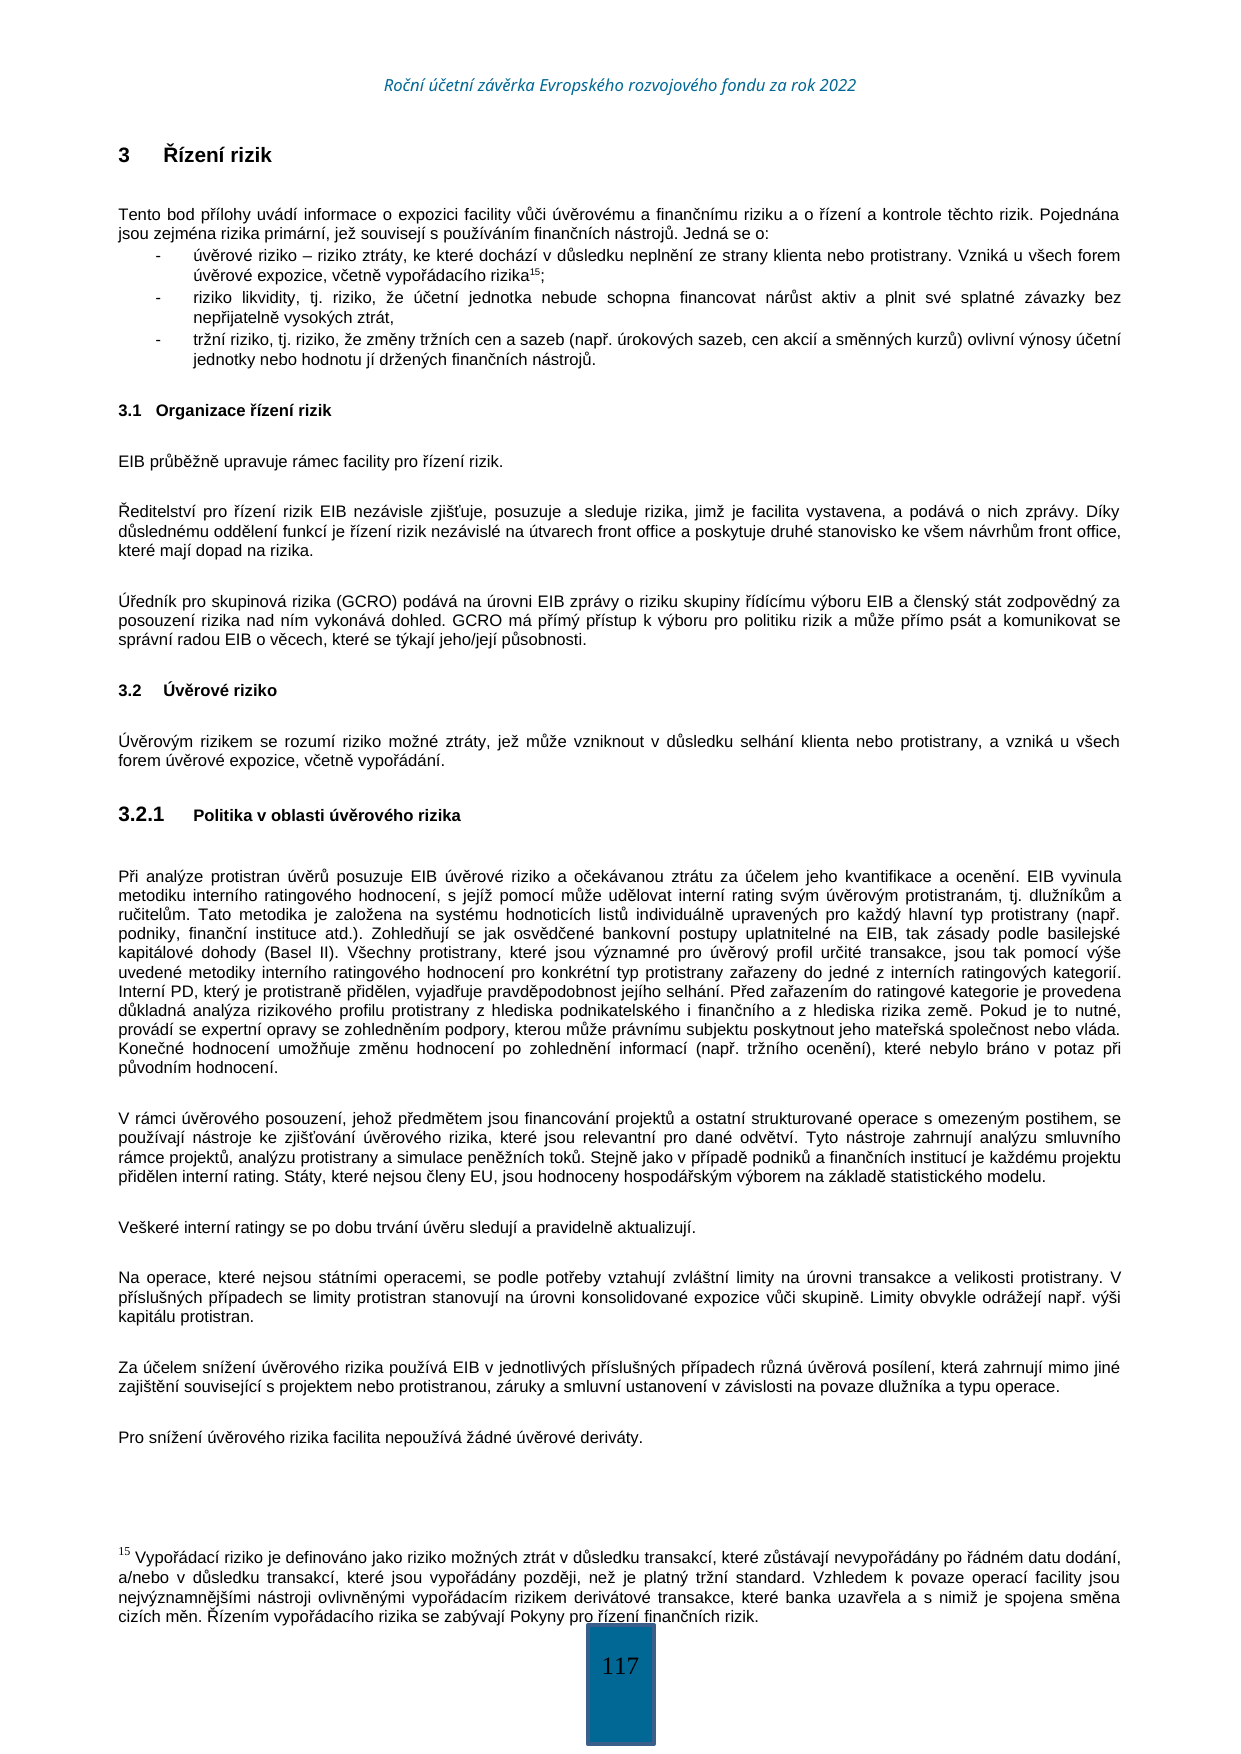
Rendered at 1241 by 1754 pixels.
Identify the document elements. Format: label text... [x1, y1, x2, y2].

text V rámci úvěrového posouzení, jehož předmětem jsou financování projektů a ostatní strukturované operace s omezeným postihem, se používají nástroje ke zjišťování úvěrového rizika, které jsou relevantní pro dané odvětví. Tyto nástroje zahrnují analýzu smluvního rámce projektů, analýzu protistrany a simulace peněžních toků. Stejně jako v případě podniků a finančních institucí je každému projektu přidělen interní rating. Státy, které nejsou členy EU, jsou hodnoceny hospodářským výborem na základě statistického modelu. [118, 1109, 1122, 1186]
text Pro snížení úvěrového rizika facilita nepoužívá žádné úvěrové deriváty. [118, 1427, 1122, 1447]
list tržní riziko, tj. riziko, že změny tržních cen a sazeb (např. úrokových sazeb, cen akcií a směnných kurzů) ovlivní výnosy účetní jednotky nebo hodnotu jí držených finančních nástrojů. [155, 327, 1122, 369]
title Organizace řízení rizik [118, 401, 1122, 420]
title Politika v oblasti úvěrového rizika [118, 801, 1122, 825]
text Při analýze protistran úvěrů posuzuje EIB úvěrové riziko a očekávanou ztrátu za účelem jeho kvantifikace a ocenění. EIB vyvinula metodiku interního ratingového hodnocení, s jejíž pomocí může udělovat interní rating svým úvěrovým protistranám, tj. dlužníkům a ručitelům. Tato metodika je založena na systému hodnoticích listů individuálně upravených pro každý hlavní typ protistrany (např. podniky, finanční instituce atd.). Zohledňují se jak osvědčené bankovní postupy uplatnitelné na EIB, tak zásady podle basilejské kapitálové dohody (Basel II). Všechny protistrany, které jsou významné pro úvěrový profil určité transakce, jsou tak pomocí výše uvedené metodiky interního ratingového hodnocení pro konkrétní typ protistrany zařazeny do jedné z interních ratingových kategorií. Interní PD, který je protistraně přidělen, vyjadřuje pravděpodobnost jejího selhání. Před zařazením do ratingové kategorie je provedena důkladná analýza rizikového profilu protistrany z hlediska podnikatelského i finančního a z hlediska rizika země. Pokud je to nutné, provádí se expertní opravy se zohledněním podpory, kterou může právnímu subjektu poskytnout jeho mateřská společnost nebo vláda. Konečné hodnocení umožňuje změnu hodnocení po zohlednění informací (např. tržního ocenění), které nebylo bráno v potaz při původním hodnocení. [118, 867, 1122, 1077]
title Úvěrové riziko [118, 681, 1122, 700]
list EIB průběžně upravuje rámec facility pro řízení rizik. [118, 451, 1122, 471]
text Za účelem snížení úvěrového rizika používá EIB v jednotlivých příslušných případech různá úvěrová posílení, která zahrnují mimo jiné zajištění související s projektem nebo protistranou, záruky a smluvní ustanovení v závislosti na povaze dlužníka a typu operace. [118, 1357, 1122, 1396]
list úvěrové riziko – riziko ztráty, ke které dochází v důsledku neplnění ze strany klienta nebo protistrany. Vzniká u všech forem úvěrové expozice, včetně vypořádacího rizika; [155, 243, 1122, 285]
list riziko likvidity, tj. riziko, že účetní jednotka nebude schopna financovat nárůst aktiv a plnit své splatné závazky bez nepřijatelně vysokých ztrát, [155, 285, 1122, 327]
title Úředník pro skupinová rizika (GCRO) podává na úrovni EIB zprávy o riziku skupiny řídícímu výboru EIB a členský stát zodpovědný za posouzení rizika nad ním vykonává dohled. GCRO má přímý přístup k výboru pro politiku rizik a může přímo psát a komunikovat se správní radou EIB o věcech, které se týkají jeho/její působnosti. [118, 591, 1122, 649]
text Na operace, které nejsou státními operacemi, se podle potřeby vztahují zvláštní limity na úrovni transakce a velikosti protistrany. V příslušných případech se limity protistran stanovují na úrovni konsolidované expozice vůči skupině. Limity obvykle odrážejí např. výši kapitálu protistran. [118, 1268, 1122, 1326]
text Úvěrovým rizikem se rozumí riziko možné ztráty, jež může vzniknout v důsledku selhání klienta nebo protistrany, a vzniká u všech forem úvěrové expozice, včetně vypořádání. [118, 731, 1122, 770]
text Veškeré interní ratingy se po dobu trvání úvěru sledují a pravidelně aktualizují. [118, 1217, 1122, 1237]
list 3 Řízení rizik [118, 143, 1122, 167]
title Ředitelství pro řízení rizik EIB nezávisle zjišťuje, posuzuje a sleduje rizika, jimž je facilita vystavena, a podává o nich zprávy. Díky důslednému oddělení funkcí je řízení rizik nezávislé na útvarech front office a poskytuje druhé stanovisko ke všem návrhům front office, které mají dopad na rizika. [118, 502, 1122, 560]
list Tento bod přílohy uvádí informace o expozici facility vůči úvěrovému a finančnímu riziku a o řízení a kontrole těchto rizik. Pojednána jsou zejména rizika primární, jež souvisejí s používáním finančních nástrojů. Jedná se o: [118, 205, 1122, 243]
